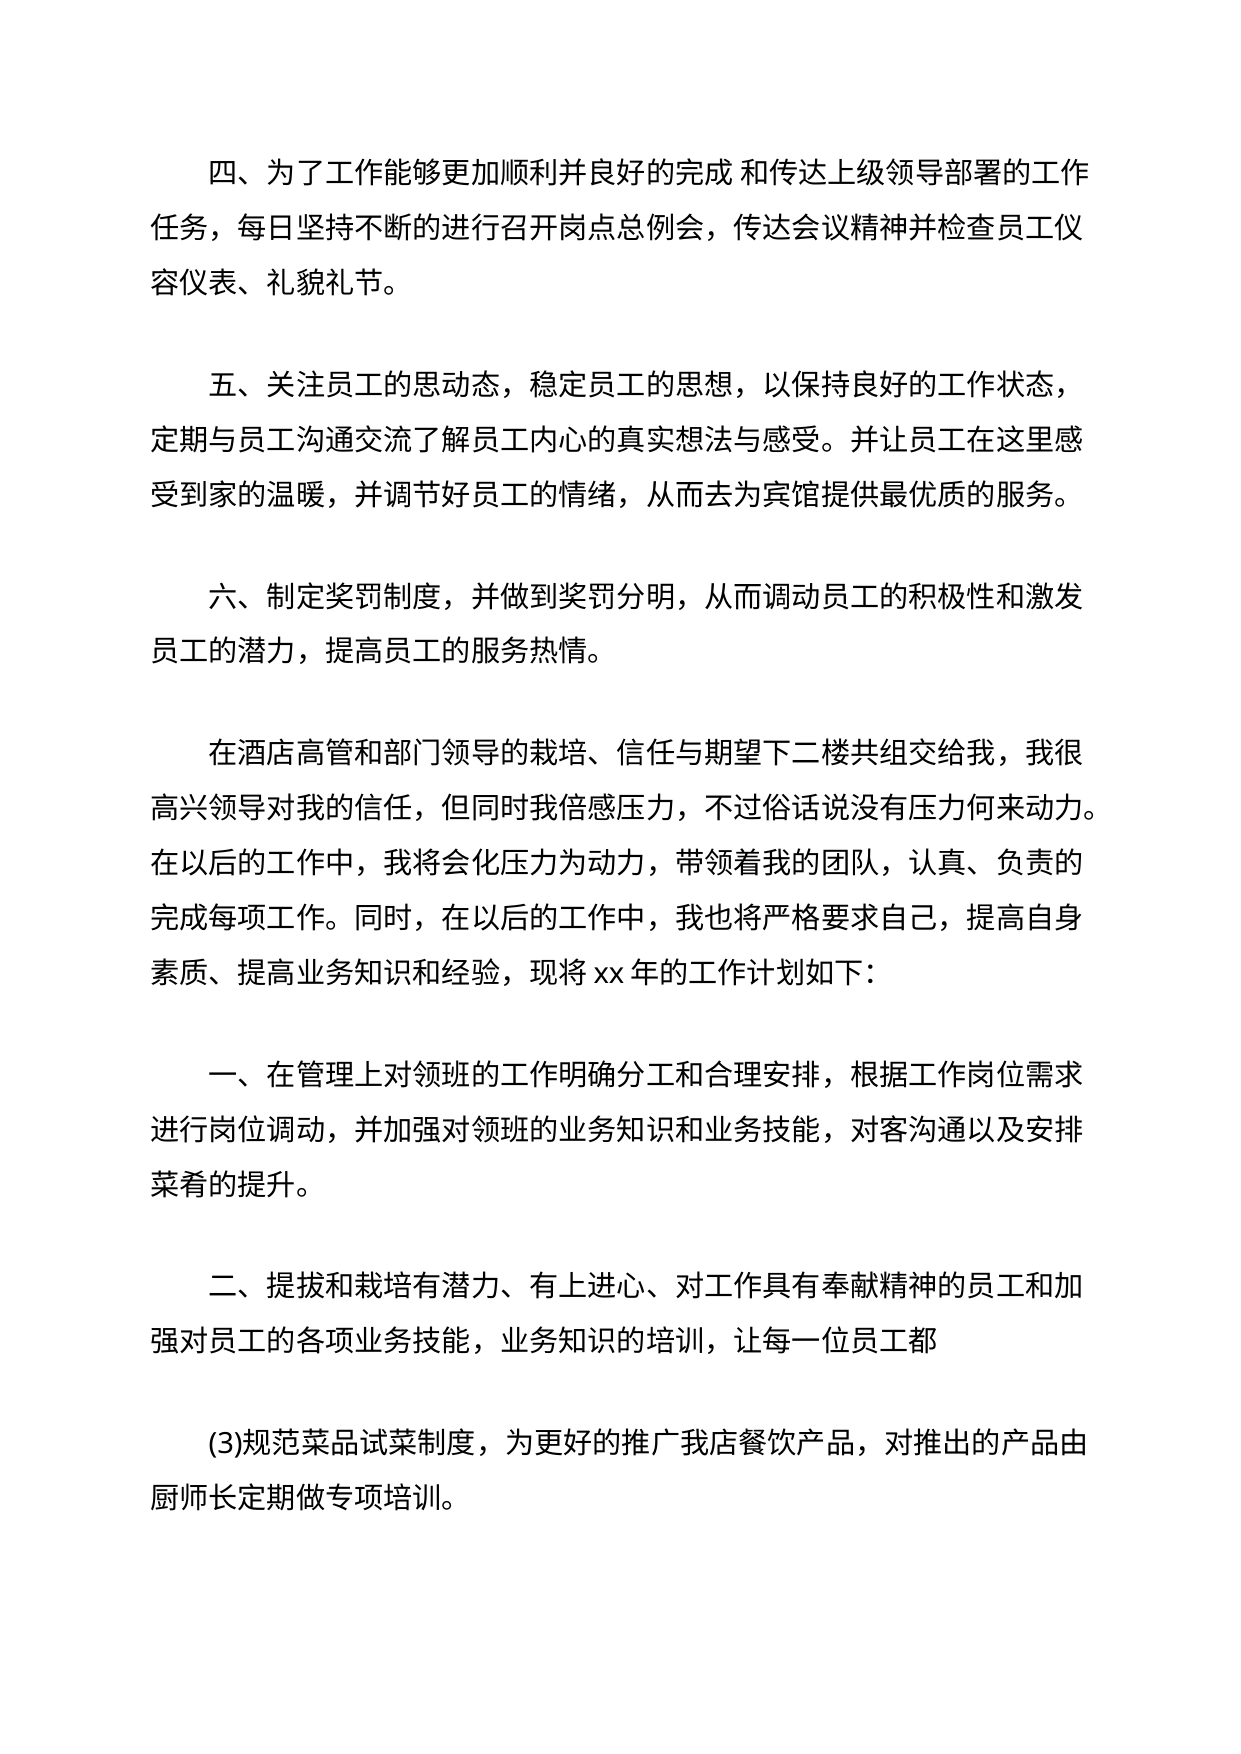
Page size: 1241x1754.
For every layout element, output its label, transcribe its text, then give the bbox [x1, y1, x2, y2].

text 四、为了工作能够更加顺利并良好的完成 和传达上级领导部署的工作任务，每日坚持不断的进行召开岗点总例会，传达会议精神并检查员工仪容仪表、礼貌礼节。 [150, 150, 1090, 302]
text 五、关注员工的思动态，稳定员工的思想，以保持良好的工作状态，定期与员工沟通交流了解员工内心的真实想法与感受。并让员工在这里感受到家的温暖，并调节好员工的情绪，从而去为宾馆提供最优质的服务。 [150, 362, 1090, 514]
text (3)规范菜品试菜制度，为更好的推广我店餐饮产品，对推出的产品由厨师长定期做专项培训。 [150, 1419, 1090, 1517]
text 六、制定奖罚制度，并做到奖罚分明，从而调动员工的积极性和激发员工的潜力，提高员工的服务热情。 [150, 573, 1090, 670]
text 在酒店高管和部门领导的栽培、信任与期望下二楼共组交给我，我很高兴领导对我的信任，但同时我倍感压力，不过俗话说没有压力何来动力。在以后的工作中，我将会化压力为动力，带领着我的团队，认真、负责的完成每项工作。同时，在以后的工作中，我也将严格要求自己，提高自身素质、提高业务知识和经验，现将xx年的工作计划如下： [150, 730, 1090, 992]
text 二、提拔和栽培有潜力、有上进心、对工作具有奉献精神的员工和加强对员工的各项业务技能，业务知识的培训，让每一位员工都 [150, 1263, 1090, 1360]
text 一、在管理上对领班的工作明确分工和合理安排，根据工作岗位需求进行岗位调动，并加强对领班的业务知识和业务技能，对客沟通以及安排菜肴的提升。 [150, 1051, 1090, 1203]
